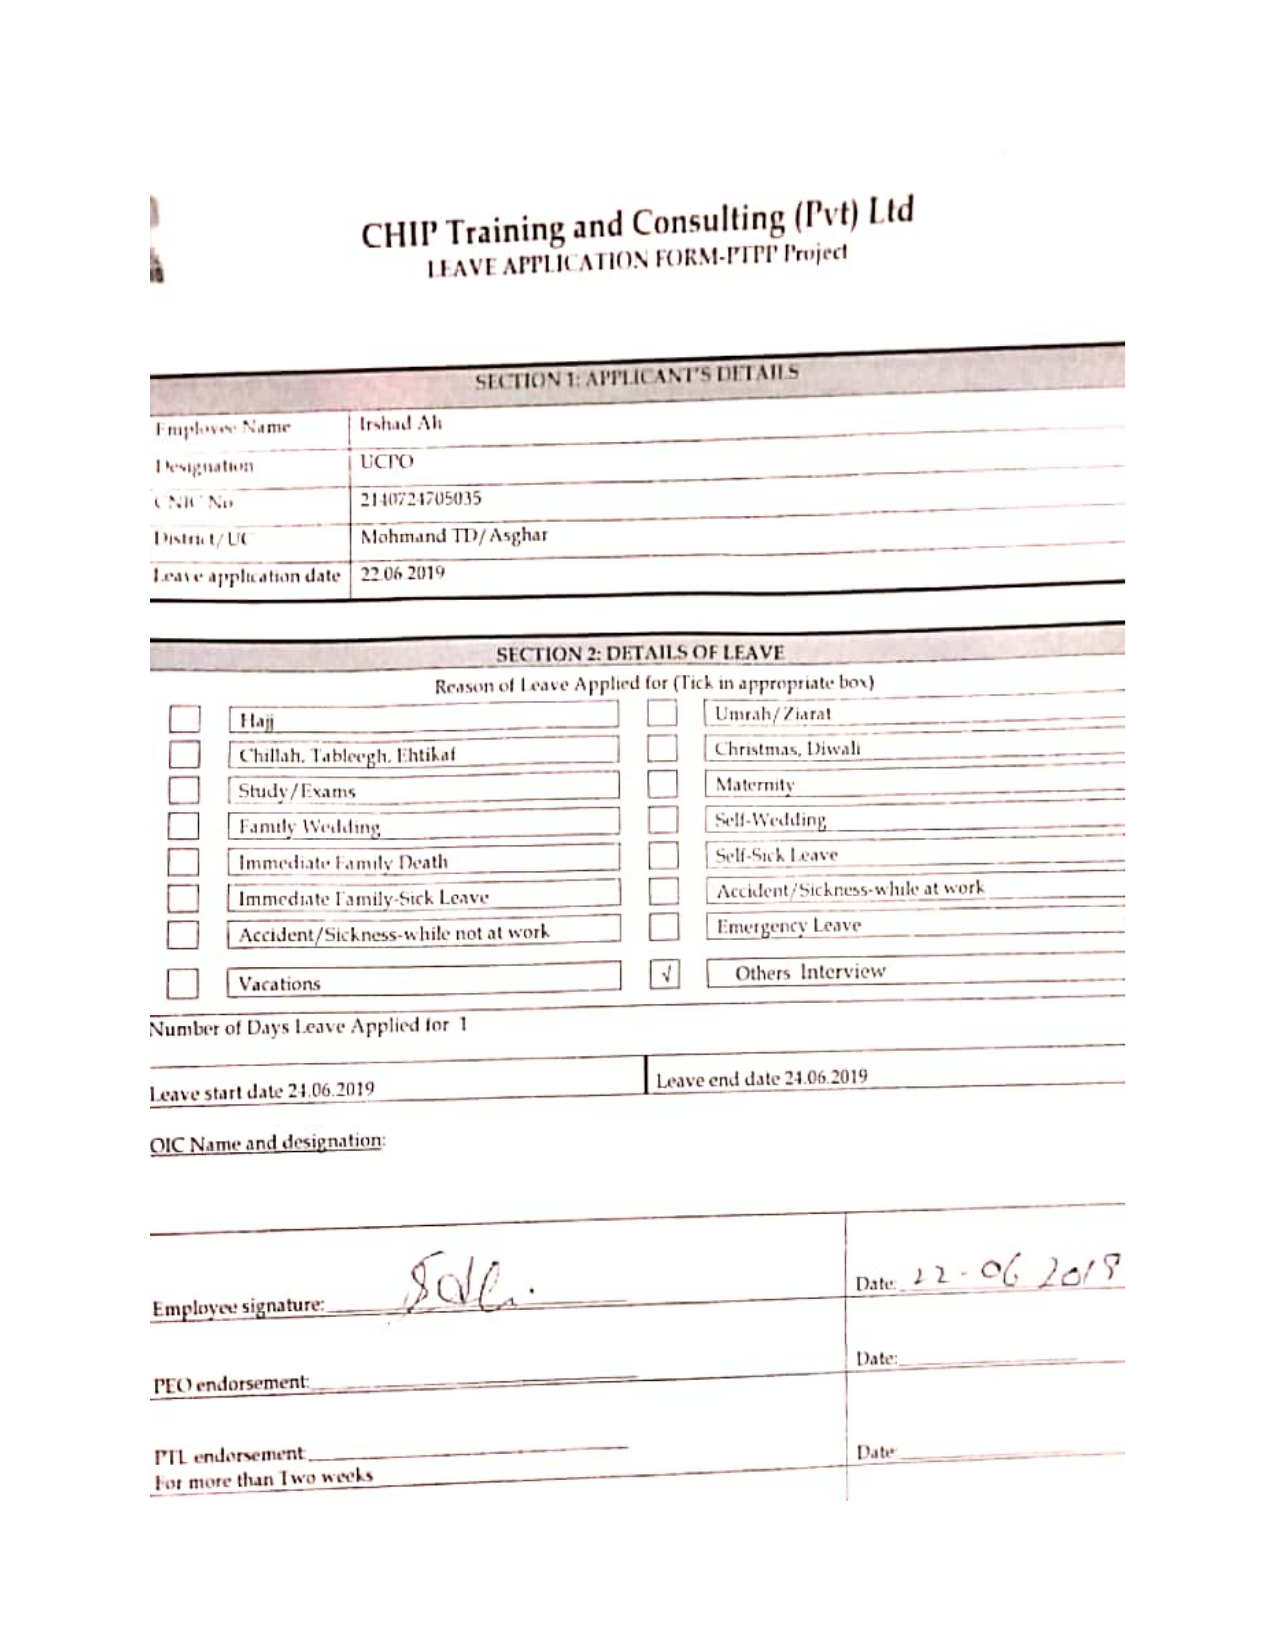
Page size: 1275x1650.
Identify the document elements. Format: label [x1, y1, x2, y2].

picture [150, 150, 1125, 1501]
